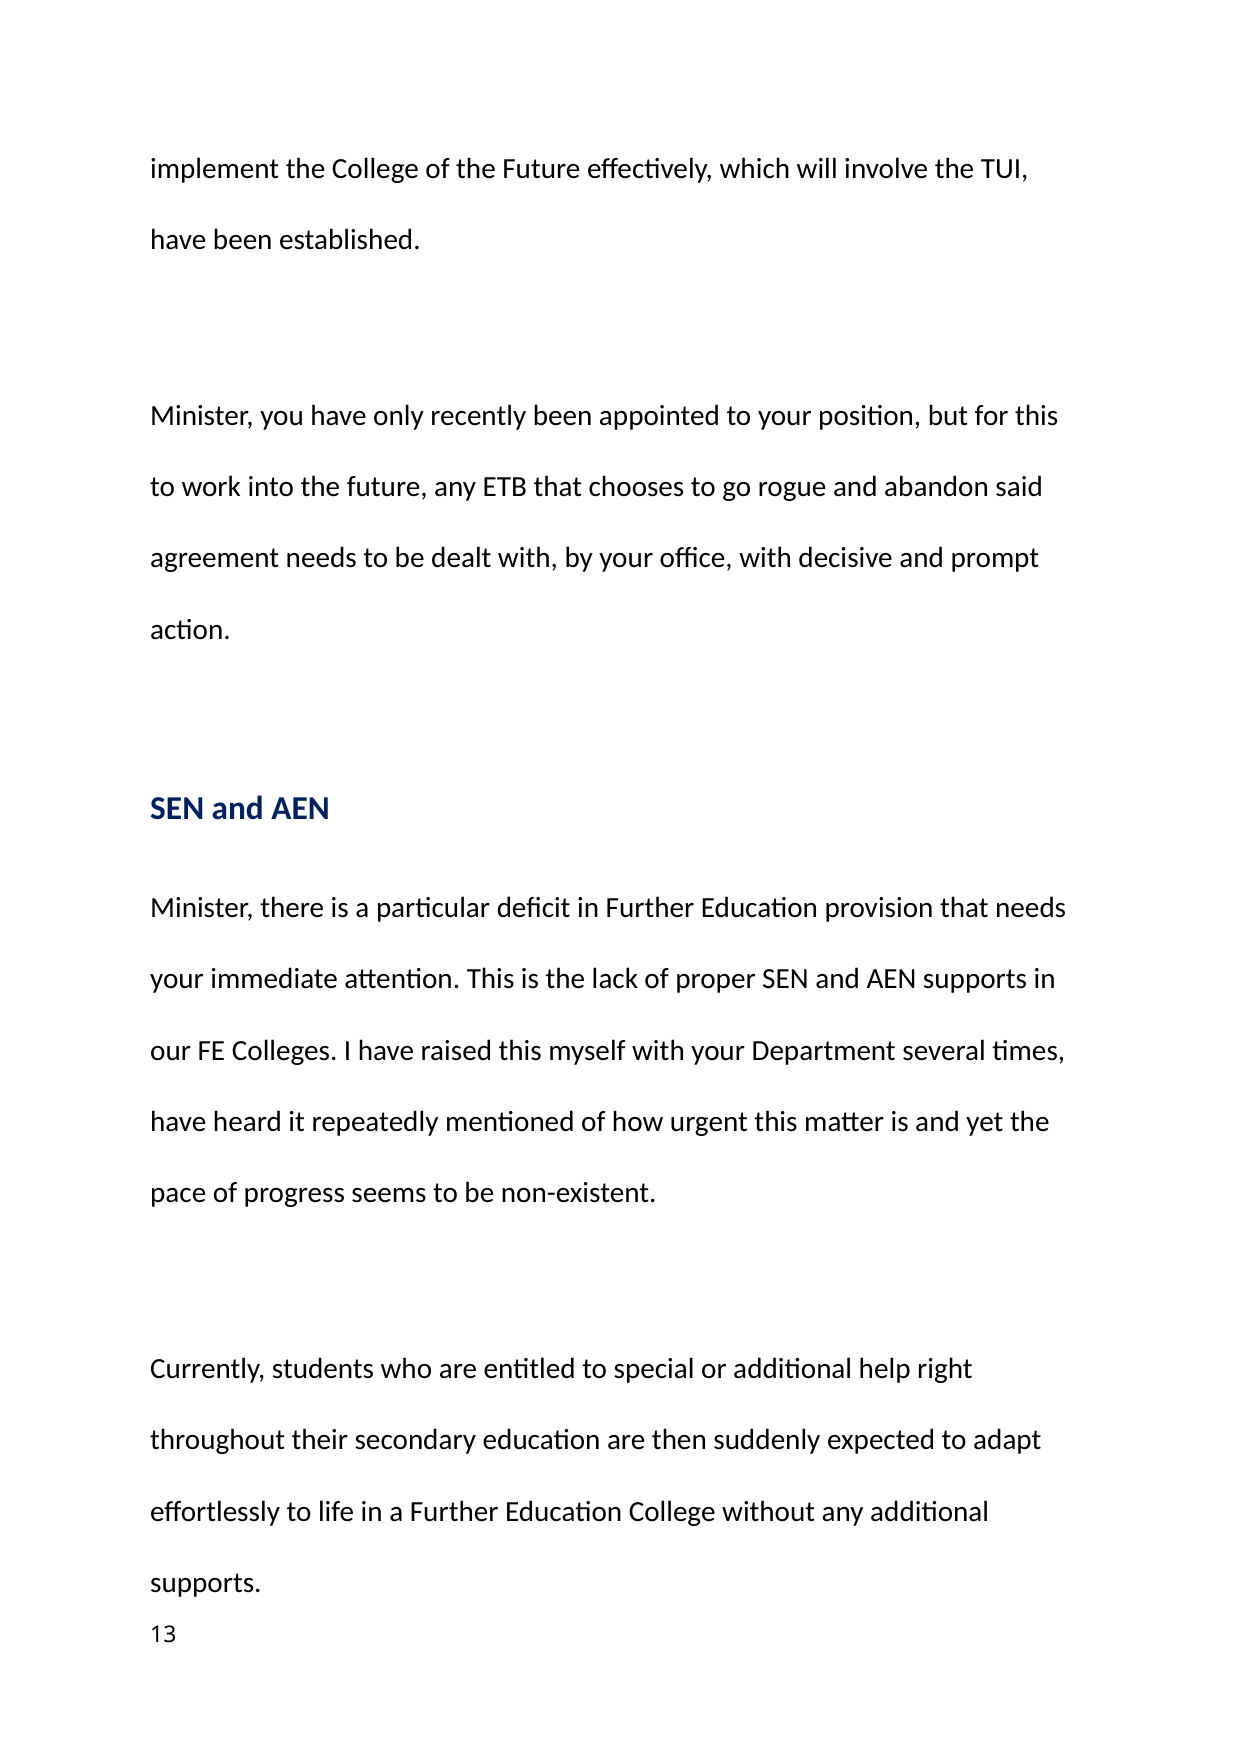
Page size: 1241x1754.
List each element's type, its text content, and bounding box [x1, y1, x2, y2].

subtitle SEN and AEN [150, 787, 1090, 827]
text Minister, there is a particular deficit in Further Education provision that needs your immediate attention. This is the lack of proper SEN and AEN supports in our FE Colleges. I have raised this myself with your Department several times, have heard it repeatedly mentioned of how urgent this matter is and yet the pace of progress seems to be non-existent. [150, 889, 1090, 1210]
text Currently, students who are entitled to special or additional help right throughout their secondary education are then suddenly expected to adapt effortlessly to life in a Further Education College without any additional supports. [150, 1350, 1090, 1599]
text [150, 150, 1090, 257]
text Minister, you have only recently been appointed to your position, but for this to work into the future, any ETB that chooses to go rogue and abandon said agreement needs to be dealt with, by your office, with decisive and prompt action. [150, 397, 1090, 646]
